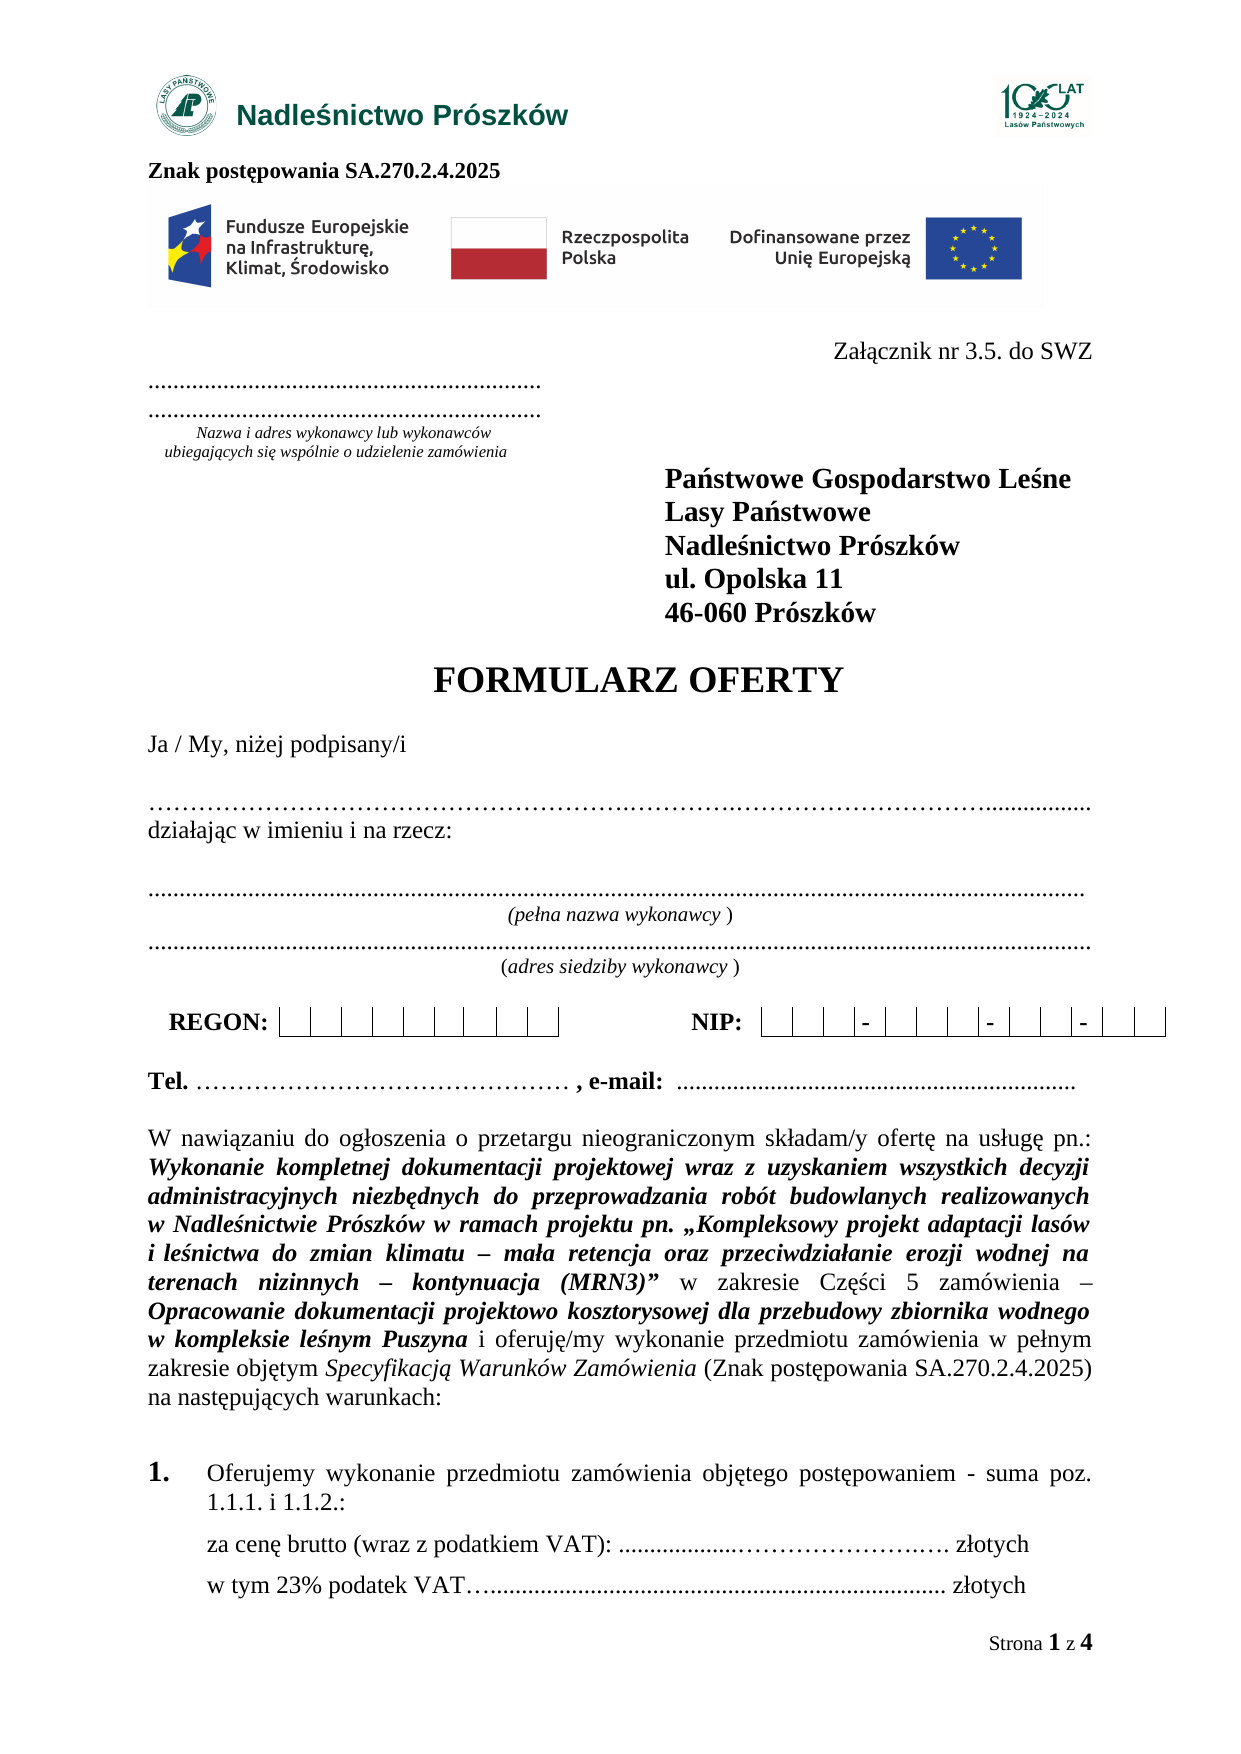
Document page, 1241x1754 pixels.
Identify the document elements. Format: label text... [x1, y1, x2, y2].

text za cenę brutto (wraz z podatkiem VAT): ...................………………….…. złotych [148, 1529, 1093, 1557]
text ubiegających się wspólnie o udzielenie zamówienia [148, 442, 1093, 461]
table_header [1135, 1007, 1165, 1036]
table_header [497, 1007, 527, 1036]
text ………………………………………………….………….…………………………................. [148, 787, 1093, 815]
table_header [793, 1007, 823, 1036]
text ............................................................... [148, 394, 1093, 422]
text działając w imieniu i na rzecz: [148, 815, 1093, 844]
table_header NIP: [559, 1007, 761, 1036]
table_header [1041, 1007, 1071, 1036]
text ...................................................................................................................................................... [148, 873, 1093, 902]
table_header [1103, 1007, 1134, 1036]
table_header [435, 1007, 463, 1036]
text w tym 23% podatek VAT…......................................................................... złotych [192, 1570, 1093, 1599]
title Nadleśnictwo Prószków [664, 528, 1093, 561]
title Państwowe Gospodarstwo Leśne [664, 461, 1093, 494]
text W nawiązaniu do ogłoszenia o przetargu nieograniczonym składam/y ofertę na usługę pn.: Wykonanie kompletnej dokumentacji projektowej wraz z uzyskaniem wszystkich decyzji administracyjnych niezbędnych do przeprowadzania robót budowlanych realizowanych w Nadleśnictwie Prószków w ramach projektu pn. „Kompleksowy projekt adaptacji lasów i leśnictwa do zmian klimatu – mała retencja oraz przeciwdziałanie erozji wodnej na terenach nizinnych – kontynuacja (MRN3)” w zakresie Części 5 zamówienia – Opracowanie dokumentacji projektowo kosztorysowej dla przebudowy zbiornika wodnego w kompleksie leśnym Puszyna i oferuję/my wykonanie przedmiotu zamówienia w pełnym zakresie objętym Specyfikacją Warunków Zamówienia (Znak postępowania SA.270.2.4.2025) na następujących warunkach: [148, 1123, 1093, 1411]
table_header [311, 1007, 341, 1036]
table_header [886, 1007, 916, 1036]
table_header [948, 1007, 978, 1036]
text 1. Oferujemy wykonanie przedmiotu zamówienia objętego postępowaniem - suma poz. 1.1.1. i 1.1.2.: [148, 1454, 1093, 1516]
table_header [1010, 1007, 1040, 1036]
text Nazwa i adres wykonawcy lub wykonawców [148, 422, 1093, 442]
table_header [528, 1007, 558, 1036]
picture [992, 75, 1092, 137]
table_header [373, 1007, 403, 1036]
text ....................................................................................................................................................... [148, 926, 1093, 954]
table_header - [855, 1007, 885, 1036]
text (adres siedziby wykonawcy ) [148, 954, 1093, 978]
table_header [464, 1007, 496, 1036]
table_header [917, 1007, 947, 1036]
table_header [762, 1007, 792, 1036]
table_header REGON: [155, 1007, 279, 1036]
title Lasy Państwowe [664, 494, 1093, 528]
title 46-060 Prószków [664, 595, 1093, 628]
table_header [342, 1007, 372, 1036]
table_header - [1072, 1007, 1102, 1036]
table_header [824, 1007, 854, 1036]
title ul. Opolska 11 [664, 561, 1093, 595]
table_header - [979, 1007, 1009, 1036]
text (pełna nazwa wykonawcy ) [148, 902, 1093, 926]
text Tel. ……………………………………… , e-mail: ................................................................ [148, 1066, 1093, 1094]
table_header [280, 1007, 310, 1036]
text Załącznik nr 3.5. do SWZ [148, 336, 1093, 365]
text ............................................................... [148, 365, 1093, 394]
table_header [404, 1007, 434, 1036]
text Ja / My, niżej podpisany/i [148, 729, 1093, 758]
text FORMULARZ OFERTY [185, 657, 1093, 700]
picture [147, 183, 1044, 308]
